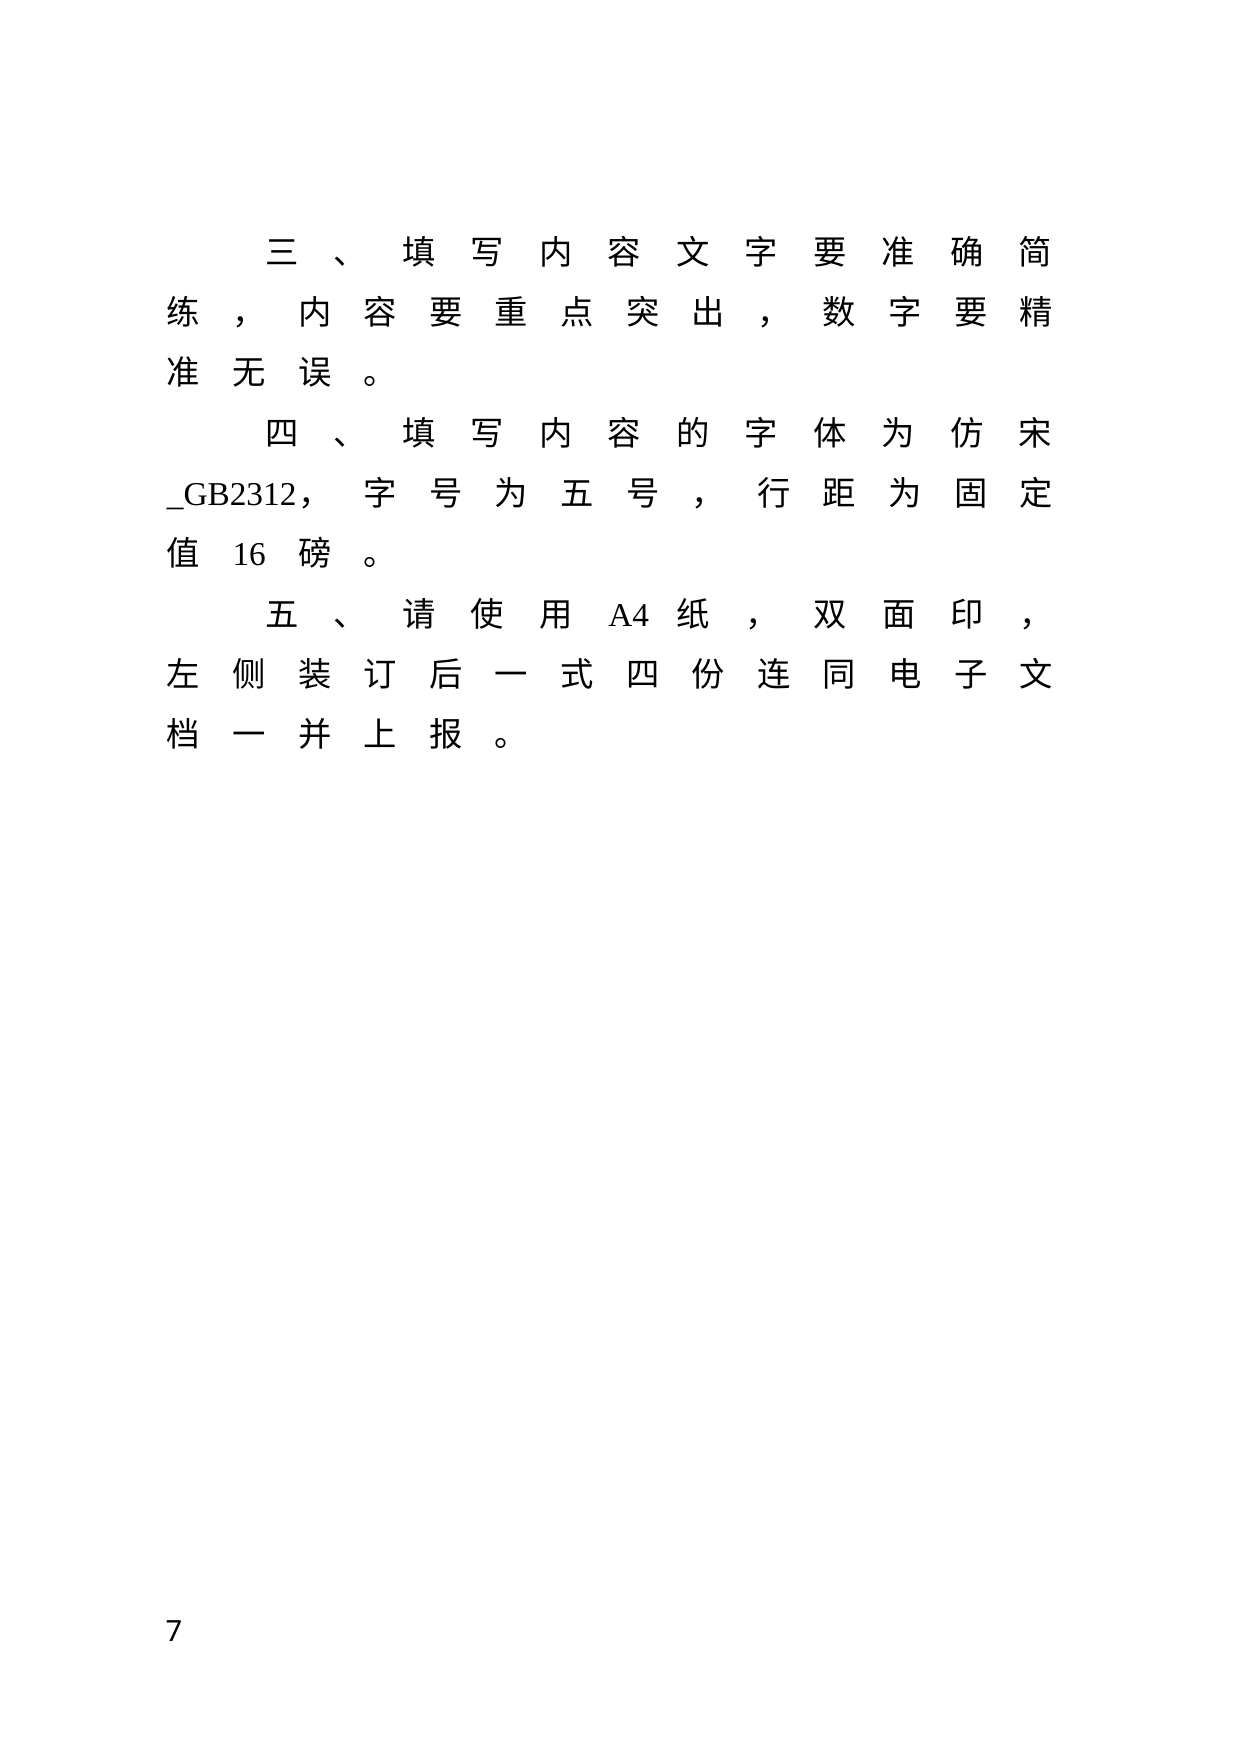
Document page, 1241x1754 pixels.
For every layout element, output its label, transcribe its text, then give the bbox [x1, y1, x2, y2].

text 三、填写内容文字要准确简练，内容要重点突出，数字要精准无误。 [167, 219, 1085, 400]
text 四、填写内容的字体为仿宋_GB2312，字号为五号，行距为固定值16磅。 [167, 400, 1085, 581]
text 五、请使用A4纸，双面印，左侧装订后一式四份连同电子文档一并上报。 [167, 581, 1085, 762]
